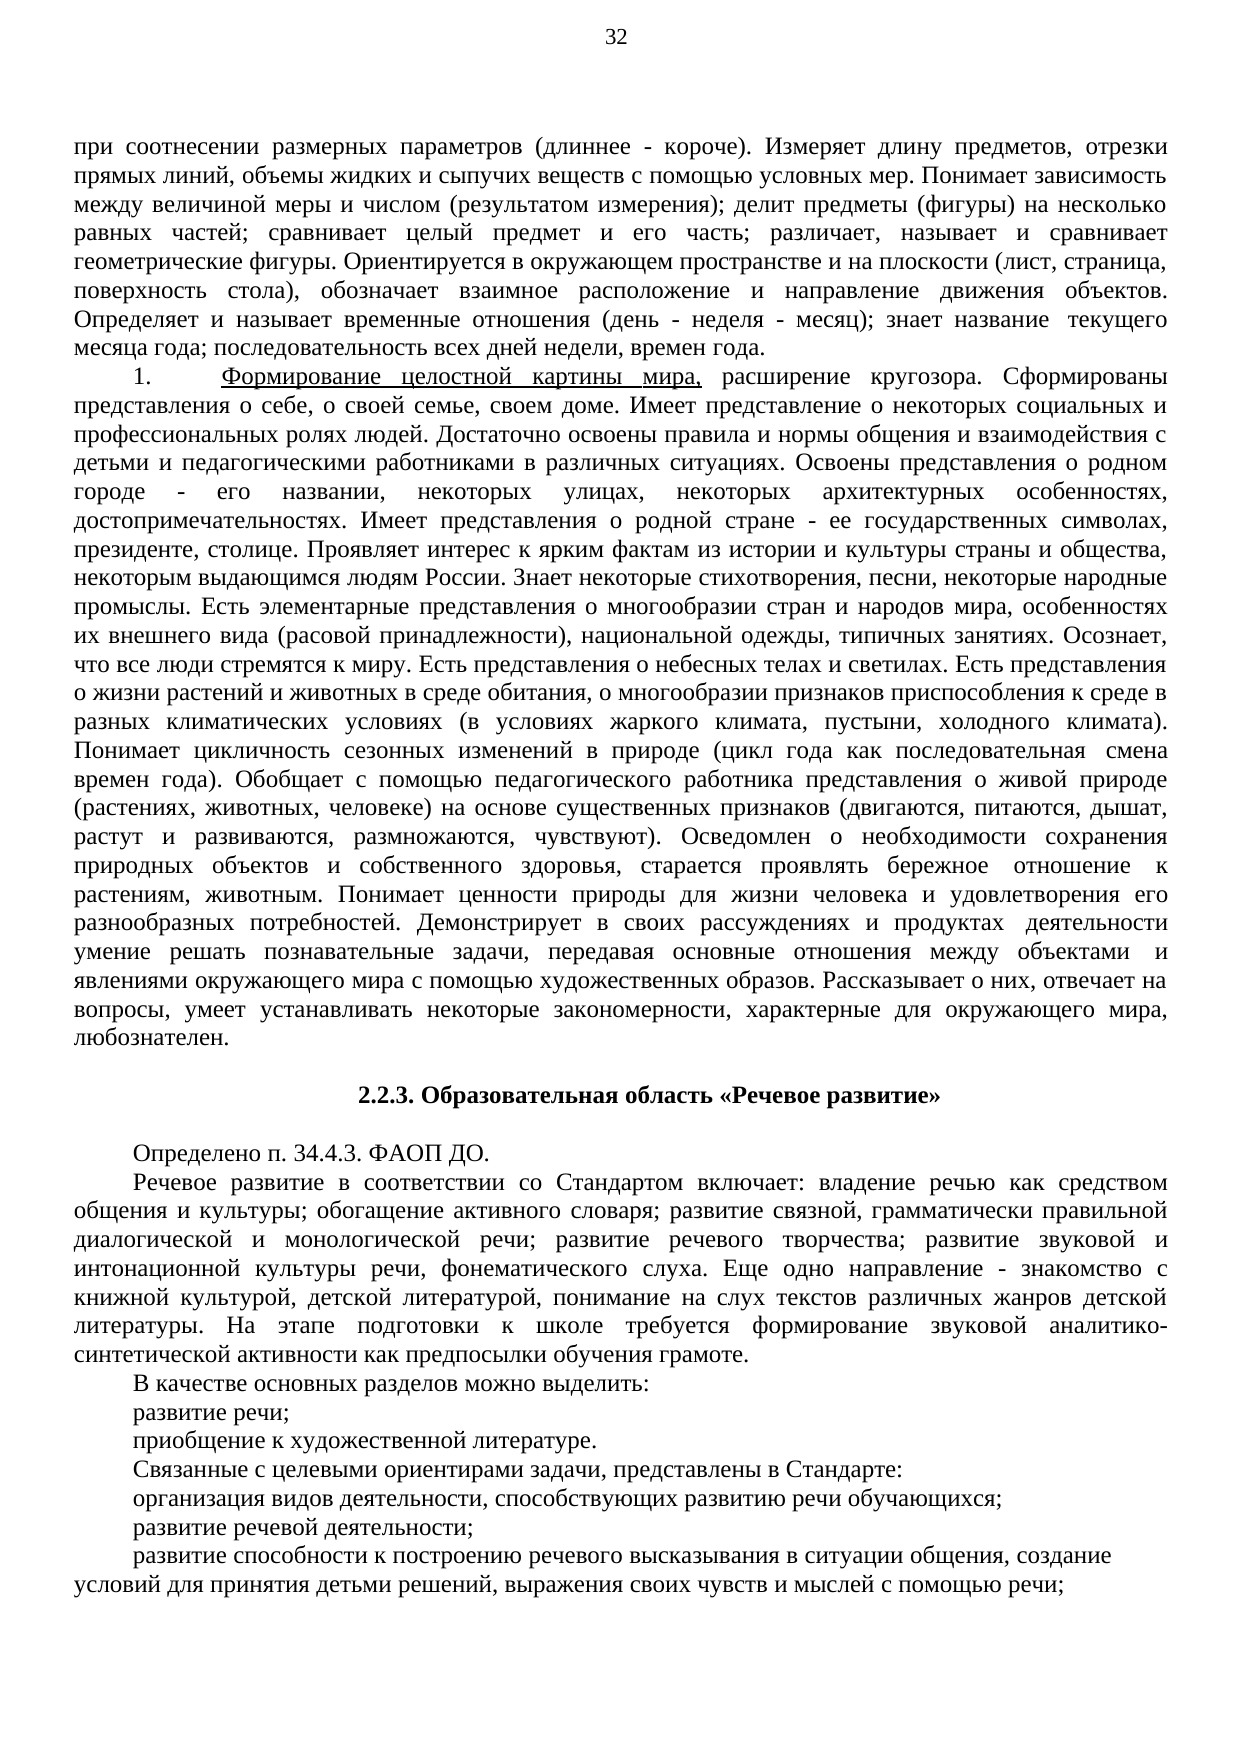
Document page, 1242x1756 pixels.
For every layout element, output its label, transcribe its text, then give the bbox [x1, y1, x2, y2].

text развитие речи; [133, 1397, 1179, 1425]
text 1. Формирование целостной картины мира, расширение кругозора. Сформированы представления о себе, о своей семье, своем доме. Имеет представление о некоторых социальных и профессиональных ролях людей. Достаточно освоены правила и нормы общения и взаимодействия с детьми и педагогическими работниками в различных ситуациях. Освоены представления о родном городе - его названии, некоторых улицах, некоторых архитектурных особенностях, достопримечательностях. Имеет представления о родной стране - ее государственных символах, президенте, столице. Проявляет интерес к ярким фактам из истории и культуры страны и общества, некоторым выдающимся людям России. Знает некоторые стихотворения, песни, некоторые народные промыслы. Есть элементарные представления о многообразии стран и народов мира, особенностях их внешнего вида (расовой принадлежности), национальной одежды, типичных занятиях. Осознает, что все люди стремятся к миру. Есть представления о небесных телах и светилах. Есть представления о жизни растений и животных в среде обитания, о многообразии признаков приспособления к среде в разных климатических условиях (в условиях жаркого климата, пустыни, холодного климата). Понимает цикличность сезонных изменений в природе (цикл года как последовательная смена времен года). Обобщает с помощью педагогического работника представления о живой природе (растениях, животных, человеке) на основе существенных признаков (двигаются, питаются, дышат, растут и развиваются, размножаются, чувствуют). Осведомлен о необходимости сохранения природных объектов и собственного здоровья, старается проявлять бережное отношение к растениям, животным. Понимает ценности природы для жизни человека и удовлетворения его разнообразных потребностей. Демонстрирует в своих рассуждениях и продуктах деятельности умение решать познавательные задачи, передавая основные отношения между объектами и явлениями окружающего мира с помощью художественных образов. Рассказывает о них, отвечает на вопросы, умеет устанавливать некоторые закономерности, характерные для окружающего мира, любознателен. [74, 361, 1168, 1051]
text В качестве основных разделов можно выделить: [133, 1368, 1179, 1397]
subtitle Образовательная область «Речевое развитие» [358, 1081, 1179, 1109]
text Речевое развитие в соответствии со Стандартом включает: владение речью как средством общения и культуры; обогащение активного словаря; развитие связной, грамматически правильной диалогической и монологической речи; развитие речевого творчества; развитие звуковой и интонационной культуры речи, фонематического слуха. Еще одно направление - знакомство с книжной культурой, детской литературой, понимание на слух текстов различных жанров детской литературы. На этапе подготовки к школе требуется формирование звуковой аналитико- синтетической активности как предпосылки обучения грамоте. [74, 1167, 1168, 1368]
text Определено п. 34.4.3. ФАОП ДО. [133, 1138, 1179, 1167]
text развитие способности к построению речевого высказывания в ситуации общения, создание условий для принятия детьми решений, выражения своих чувств и мыслей с помощью речи; [74, 1540, 1179, 1598]
text при соотнесении размерных параметров (длиннее - короче). Измеряет длину предметов, отрезки прямых линий, объемы жидких и сыпучих веществ с помощью условных мер. Понимает зависимость между величиной меры и числом (результатом измерения); делит предметы (фигуры) на несколько равных частей; сравнивает целый предмет и его часть; различает, называет и сравнивает геометрические фигуры. Ориентируется в окружающем пространстве и на плоскости (лист, страница, поверхность стола), обозначает взаимное расположение и направление движения объектов. Определяет и называет временные отношения (день - неделя - месяц); знает название текущего месяца года; последовательность всех дней недели, времен года. [74, 131, 1168, 361]
text Связанные с целевыми ориентирами задачи, представлены в Стандарте: организация видов деятельности, способствующих развитию речи обучающихся; развитие речевой деятельности; [133, 1454, 1005, 1540]
text приобщение к художественной литературе. [133, 1425, 1179, 1454]
